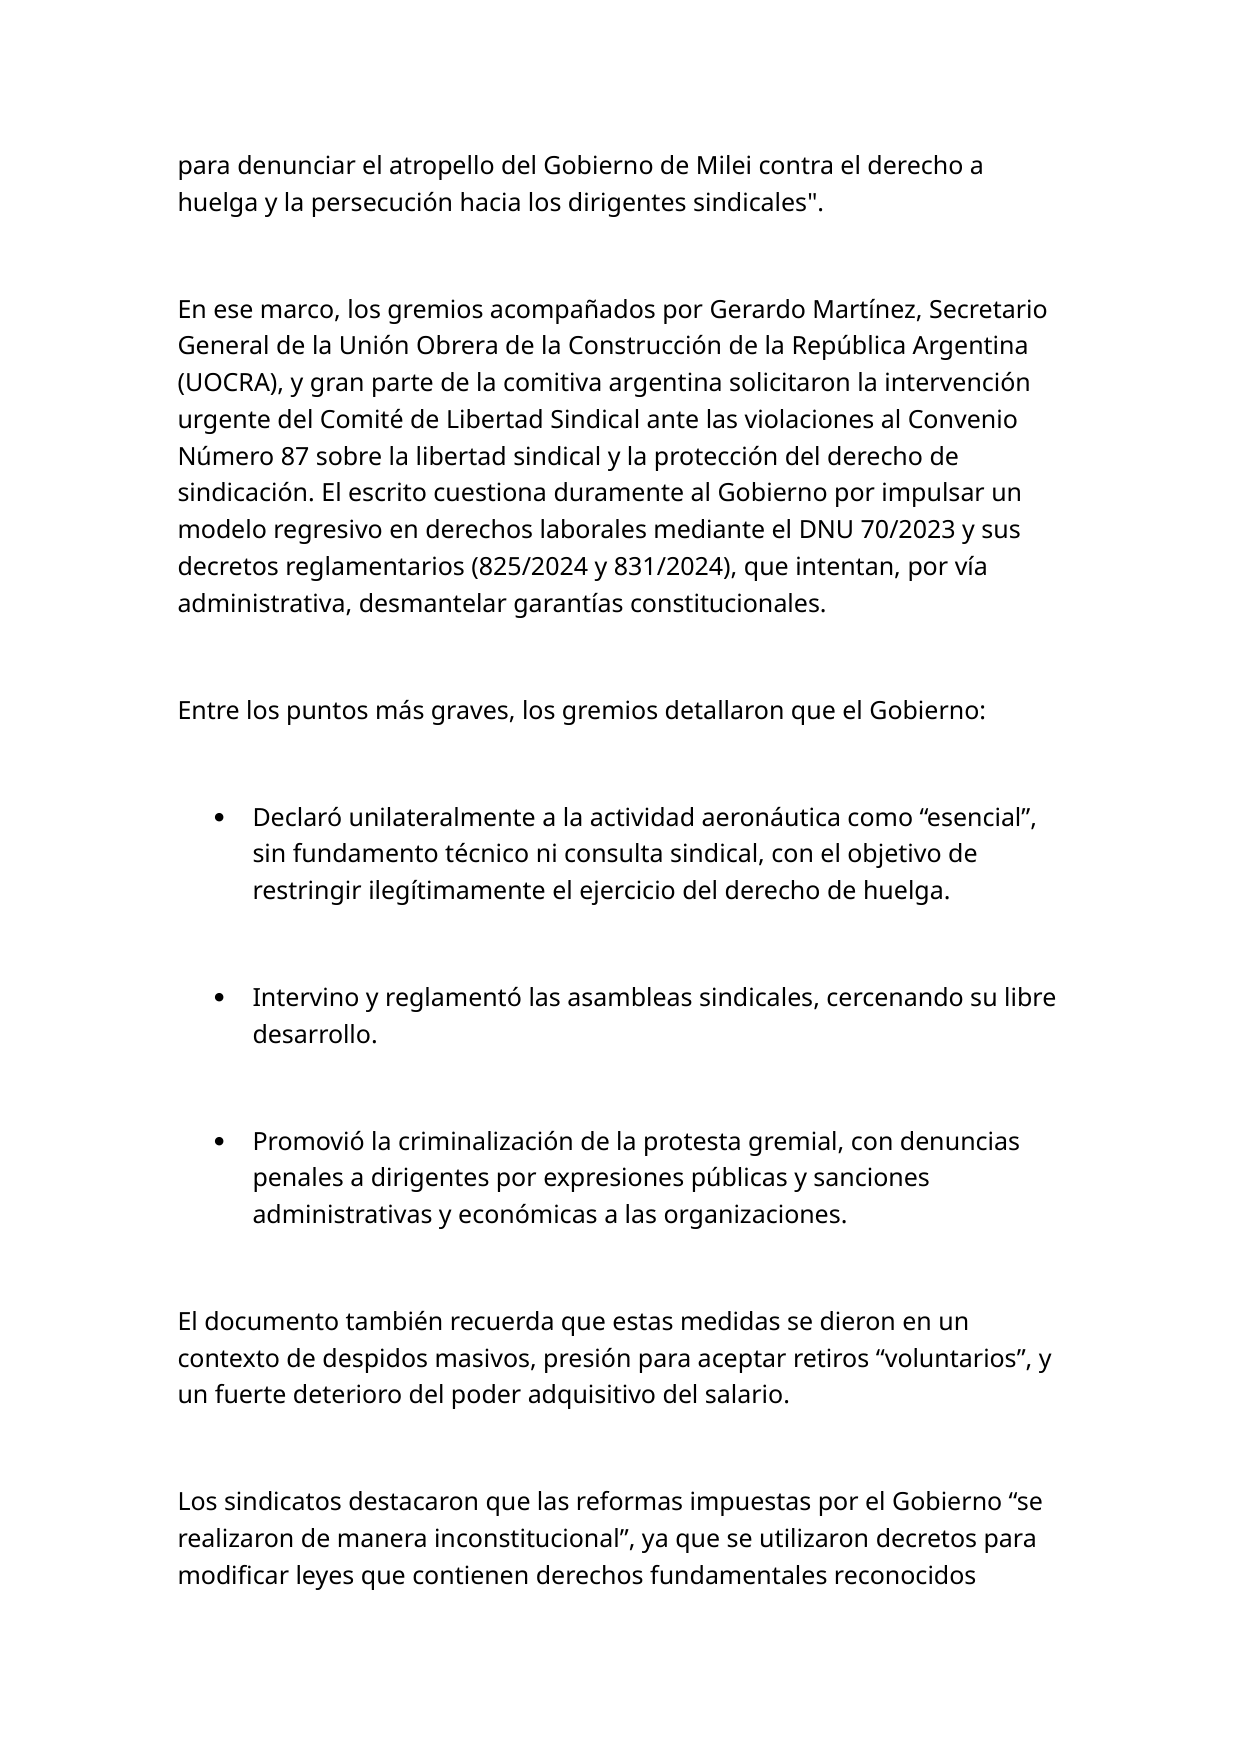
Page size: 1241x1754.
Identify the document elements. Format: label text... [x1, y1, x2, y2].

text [177, 148, 1063, 218]
text En ese marco, los gremios acompañados por Gerardo Martínez, Secretario General de la Unión Obrera de la Construcción de la República Argentina (UOCRA), y gran parte de la comitiva argentina solicitaron la intervención urgente del Comité de Libertad Sindical ante las violaciones al Convenio Número 87 sobre la libertad sindical y la protección del derecho de sindicación. El escrito cuestiona duramente al Gobierno por impulsar un modelo regresivo en derechos laborales mediante el DNU 70/2023 y sus decretos reglamentarios (825/2024 y 831/2024), que intentan, por vía administrativa, desmantelar garantías constitucionales. [177, 291, 1063, 619]
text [177, 1484, 1063, 1592]
text El documento también recuerda que estas medidas se dieron en un contexto de despidos masivos, presión para aceptar retiros “voluntarios”, y un fuerte deterioro del poder adquisitivo del salario. [177, 1304, 1063, 1411]
list Declaró unilateralmente a la actividad aeronáutica como “esencial”, sin fundamento técnico ni consulta sindical, con el objetivo de restringir ilegítimamente el ejercicio del derecho de huelga. [215, 799, 1063, 907]
text Entre los puntos más graves, los gremios detallaron que el Gobierno: [177, 692, 1063, 726]
list Intervino y reglamentó las asambleas sindicales, cercenando su libre desarrollo. [215, 979, 1063, 1050]
list Promovió la criminalización de la protesta gremial, con denuncias penales a dirigentes por expresiones públicas y sanciones administrativas y económicas a las organizaciones. [215, 1123, 1063, 1231]
